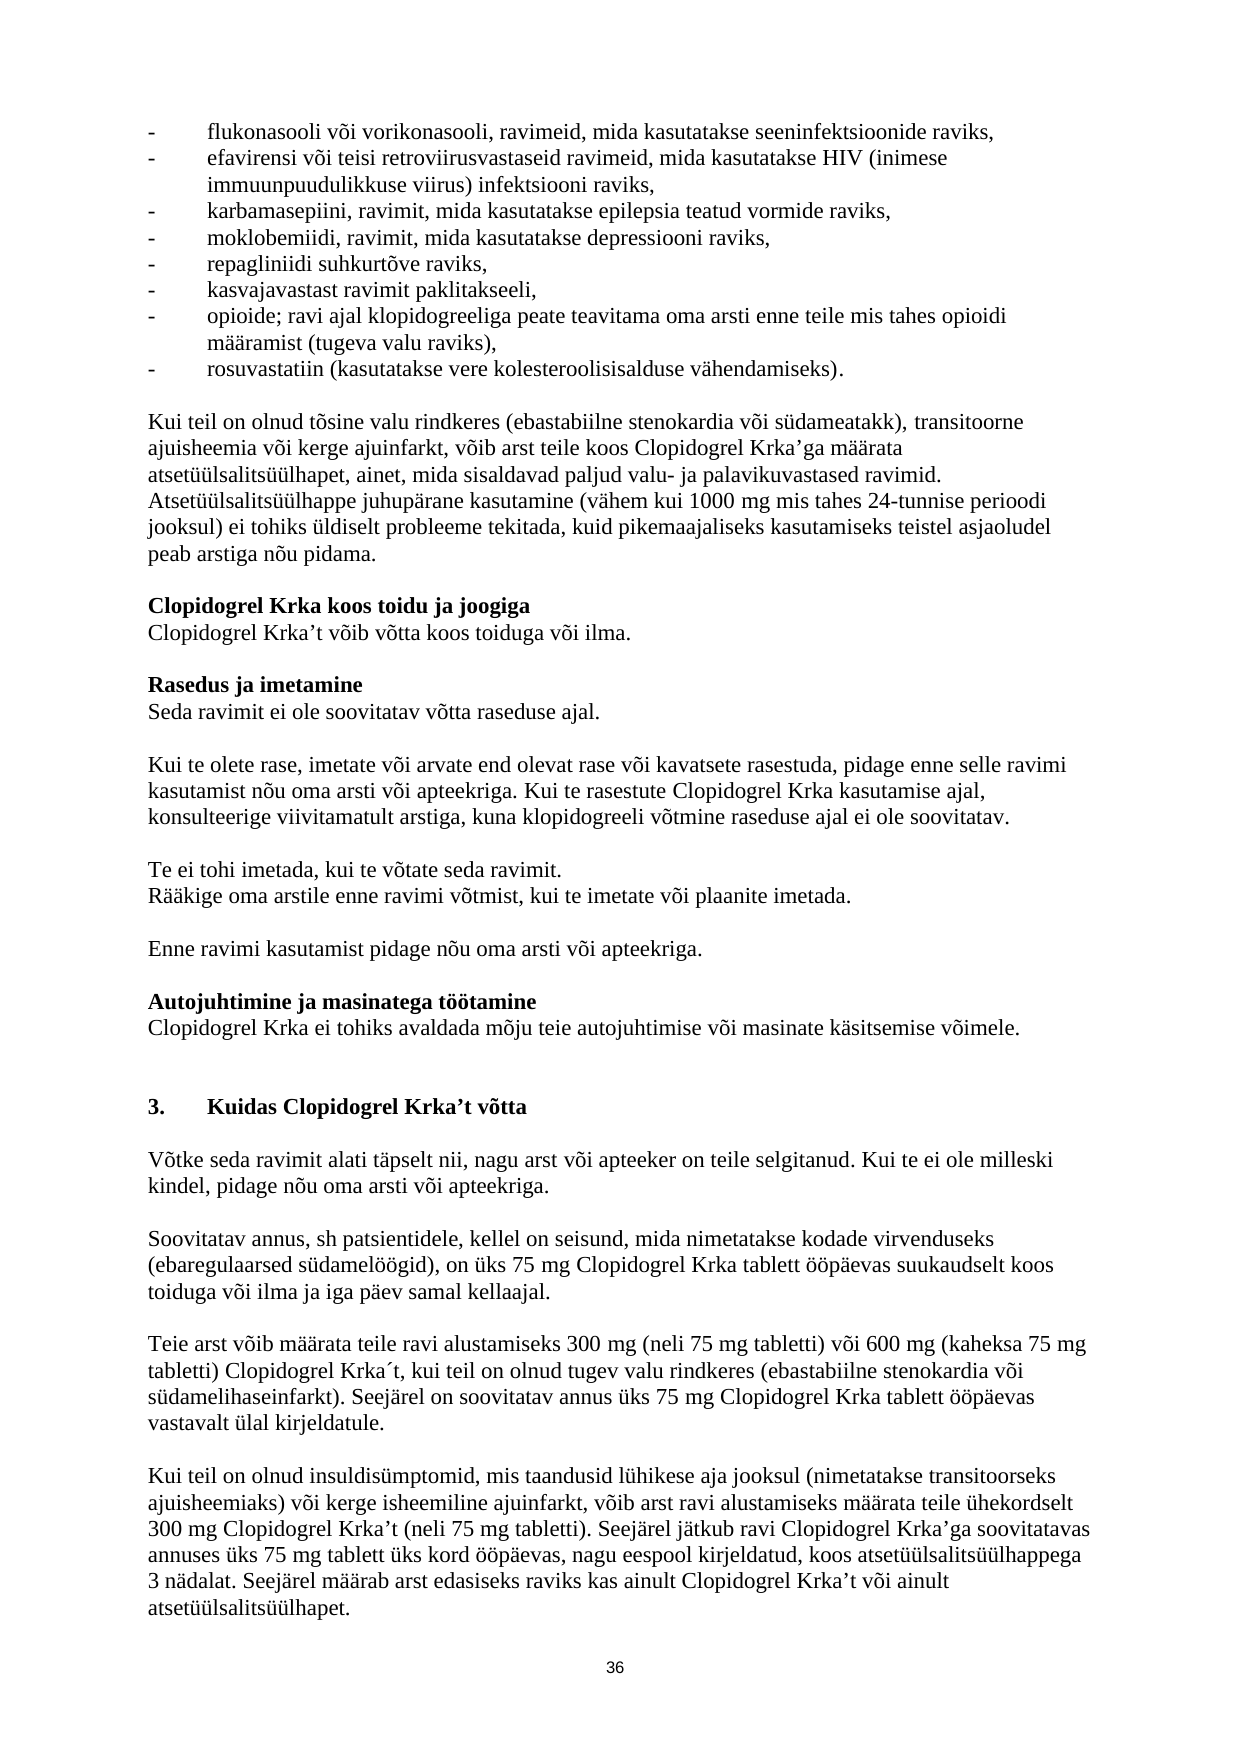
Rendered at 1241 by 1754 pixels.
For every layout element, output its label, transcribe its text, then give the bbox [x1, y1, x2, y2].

text Võtke seda ravimit alati täpselt nii, nagu arst või apteeker on teile selgitanud. Kui te ei ole milleski kindel, pidage nõu oma arsti või apteekriga. [148, 1146, 1092, 1199]
text Autojuhtimine ja masinatega töötamine [148, 988, 1092, 1014]
text Teie arst võib määrata teile ravi alustamiseks 300 mg (neli 75 mg tabletti) või 600 mg (kaheksa 75 mg tabletti) Clopidogrel Krka´t, kui teil on olnud tugev valu rindkeres (ebastabiilne stenokardia või südamelihaseinfarkt). Seejärel on soovitatav annus üks 75 mg Clopidogrel Krka tablett ööpäevas vastavalt ülal kirjeldatule. [148, 1330, 1092, 1436]
list karbamasepiini, ravimit, mida kasutatakse epilepsia teatud vormide raviks, [148, 197, 1092, 223]
list kasvajavastast ravimit paklitakseeli, [148, 276, 1092, 303]
list rosuvastatiin (kasutatakse vere kolesteroolisisalduse vähendamiseks). [148, 355, 1092, 382]
text Kui teil on olnud tõsine valu rindkeres (ebastabiilne stenokardia või südameatakk), transitoorne ajuisheemia või kerge ajuinfarkt, võib arst teile koos Clopidogrel Krka’ga määrata atsetüülsalitsüülhapet, ainet, mida sisaldavad paljud valu- ja palavikuvastased ravimid. Atsetüülsalitsüülhappe juhupärane kasutamine (vähem kui 1000 mg mis tahes 24-tunnise perioodi jooksul) ei tohiks üldiselt probleeme tekitada, kuid pikemaajaliseks kasutamiseks teistel asjaoludel peab arstiga nõu pidama. [148, 408, 1092, 566]
list Te ei tohi imetada, kui te võtate seda ravimit. [148, 856, 1092, 882]
text Seda ravimit ei ole soovitatav võtta raseduse ajal. [148, 698, 1092, 724]
list efavirensi või teisi retroviirusvastaseid ravimeid, mida kasutatakse HIV (inimese immuunpuudulikkuse viirus) infektsiooni raviks, [148, 144, 1092, 197]
text Clopidogrel Krka’t võib võtta koos toiduga või ilma. [148, 619, 1092, 645]
text Kui te olete rase, imetate või arvate end olevat rase või kavatsete rasestuda, pidage enne selle ravimi kasutamist nõu oma arsti või apteekriga. Kui te rasestute Clopidogrel Krka kasutamise ajal, konsulteerige viivitamatult arstiga, kuna klopidogreeli võtmine raseduse ajal ei ole soovitatav. [148, 751, 1092, 830]
list Rääkige oma arstile enne ravimi võtmist, kui te imetate või plaanite imetada. [148, 882, 1092, 909]
list flukonasooli või vorikonasooli, ravimeid, mida kasutatakse seeninfektsioonide raviks, [148, 118, 1092, 144]
text Kui teil on olnud insuldisümptomid, mis taandusid lühikese aja jooksul (nimetatakse transitoorseks ajuisheemiaks) või kerge isheemiline ajuinfarkt, võib arst ravi alustamiseks määrata teile ühekordselt 300 mg Clopidogrel Krka’t (neli 75 mg tabletti). Seejärel jätkub ravi Clopidogrel Krka’ga soovitatavas annuses üks 75 mg tablett üks kord ööpäevas, nagu eespool kirjeldatud, koos atsetüülsalitsüülhappega 3 nädalat. Seejärel määrab arst edasiseks raviks kas ainult Clopidogrel Krka’t või ainult atsetüülsalitsüülhapet. [148, 1462, 1092, 1620]
list repagliniidi suhkurtõve raviks, [148, 250, 1092, 276]
list 3. Kuidas Clopidogrel Krka’t võtta [148, 1093, 1092, 1119]
text Clopidogrel Krka ei tohiks avaldada mõju teie autojuhtimise või masinate käsitsemise võimele. [148, 1014, 1092, 1041]
text Enne ravimi kasutamist pidage nõu oma arsti või apteekriga. [148, 935, 1092, 961]
list moklobemiidi, ravimit, mida kasutatakse depressiooni raviks, [148, 223, 1092, 250]
list opioide; ravi ajal klopidogreeliga peate teavitama oma arsti enne teile mis tahes opioidi määramist (tugeva valu raviks), [148, 303, 1092, 355]
text Clopidogrel Krka koos toidu ja joogiga [148, 592, 1092, 619]
list Rasedus ja imetamine [148, 672, 1092, 698]
text Soovitatav annus, sh patsientidele, kellel on seisund, mida nimetatakse kodade virvenduseks (ebaregulaarsed südamelöögid), on üks 75 mg Clopidogrel Krka tablett ööpäevas suukaudselt koos toiduga või ilma ja iga päev samal kellaajal. [148, 1225, 1092, 1304]
